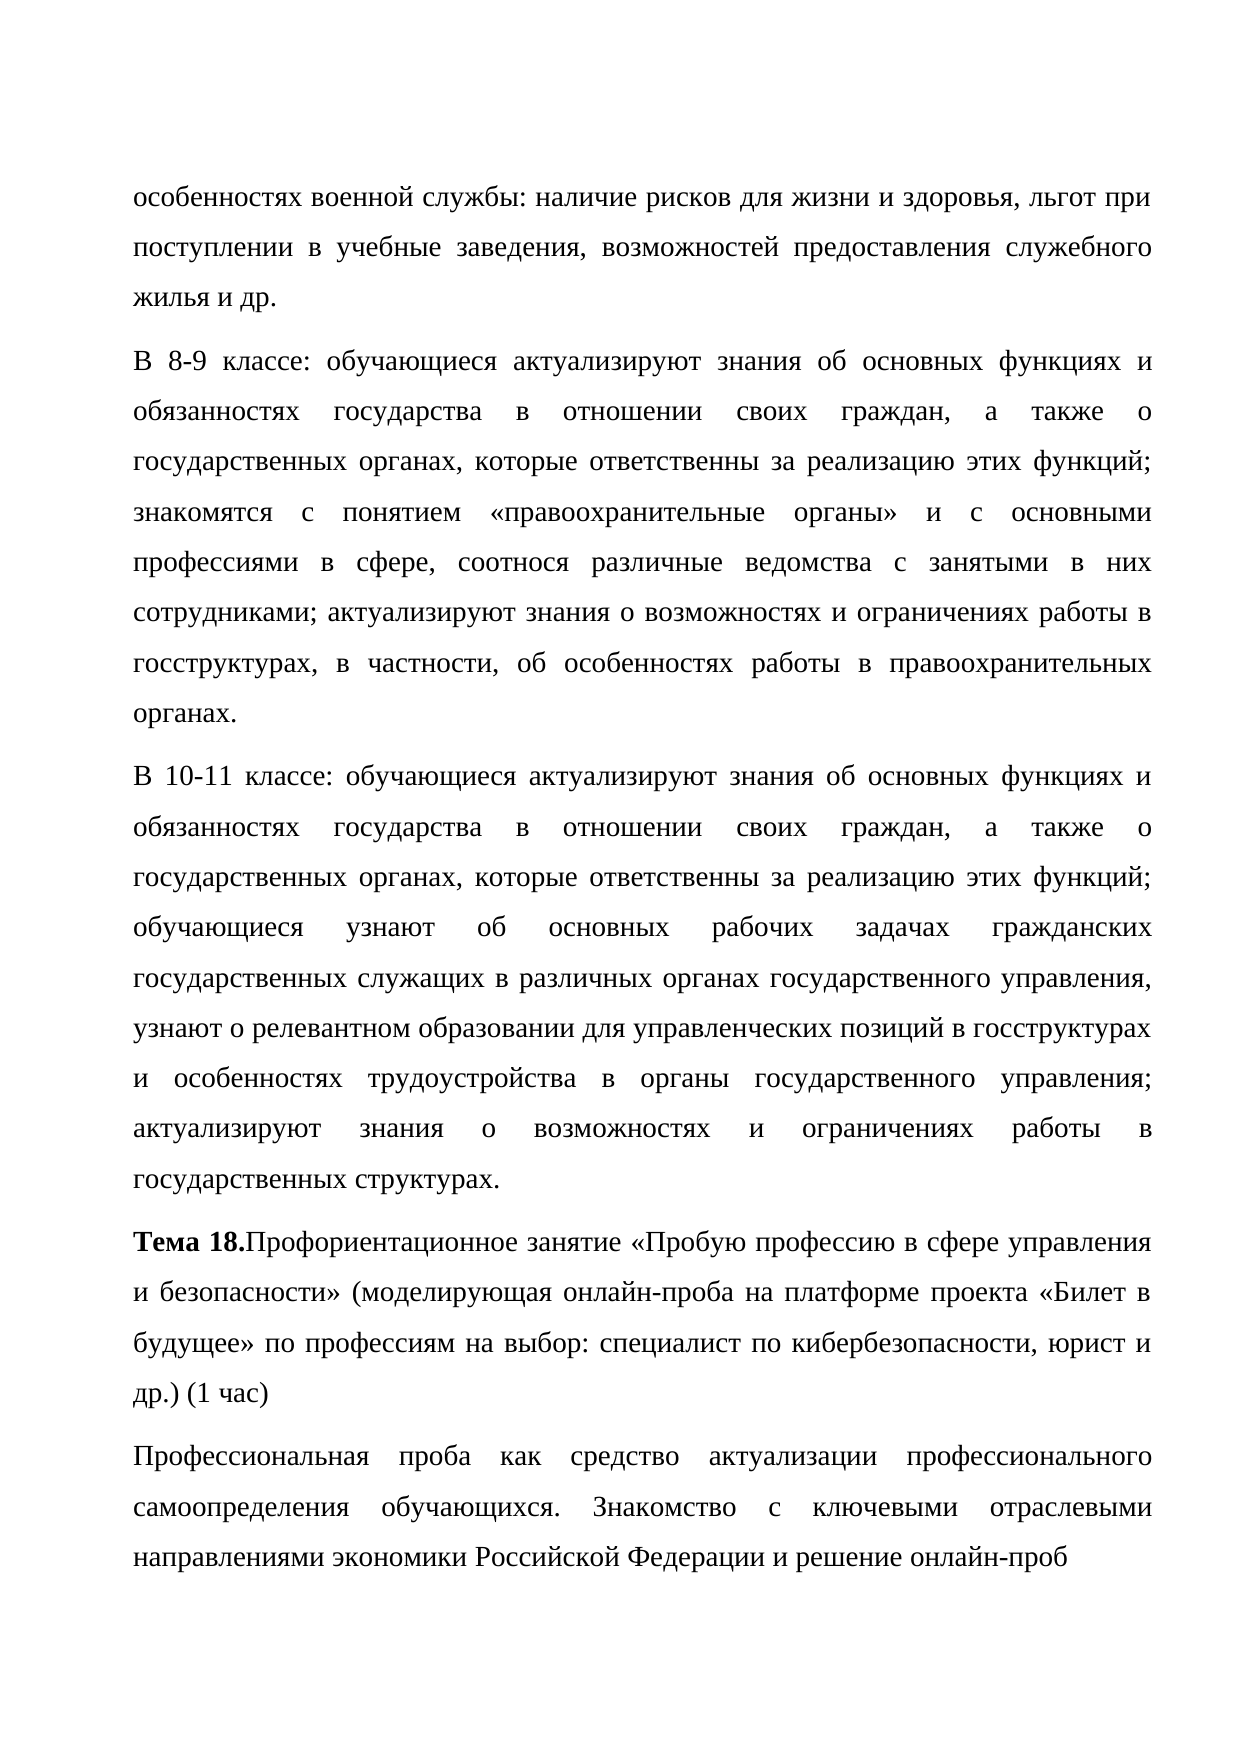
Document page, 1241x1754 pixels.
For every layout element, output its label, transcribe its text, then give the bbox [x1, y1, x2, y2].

text В 8-9 классе: обучающиеся актуализируют знания об основных функциях и обязанностях государства в отношении своих граждан, а также о государственных органах, которые ответственны за реализацию этих функций; знакомятся с понятием «правоохранительные органы» и с основными профессиями в сфере, соотнося различные ведомства с занятыми в них сотрудниками; актуализируют знания о возможностях и ограничениях работы в госструктурах, в частности, об особенностях работы в правоохранительных органах. [133, 343, 1152, 729]
text Тема 18.Профориентационное занятие «Пробую профессию в сфере управления и безопасности» (моделирующая онлайн-проба на платформе проекта «Билет в будущее» по профессиям на выбор: специалист по кибербезопасности, юрист и др.) (1 час) [133, 1224, 1152, 1409]
text В 10-11 классе: обучающиеся актуализируют знания об основных функциях и обязанностях государства в отношении своих граждан, а также о государственных органах, которые ответственны за реализацию этих функций; обучающиеся узнают об основных рабочих задачах гражданских государственных служащих в различных органах государственного управления, узнают о релевантном образовании для управленческих позиций в госструктурах и особенностях трудоустройства в органы государственного управления; актуализируют знания о возможностях и ограничениях работы в государственных структурах. [133, 758, 1152, 1194]
text Профессиональная проба как средство актуализации профессионального самоопределения обучающихся. Знакомство с ключевыми отраслевыми направлениями экономики Российской Федерации и решение онлайн-проб [133, 1438, 1152, 1573]
text особенностях военной службы: наличие рисков для жизни и здоровья, льгот при поступлении в учебные заведения, возможностей предоставления служебного жилья и др. [133, 179, 1152, 313]
